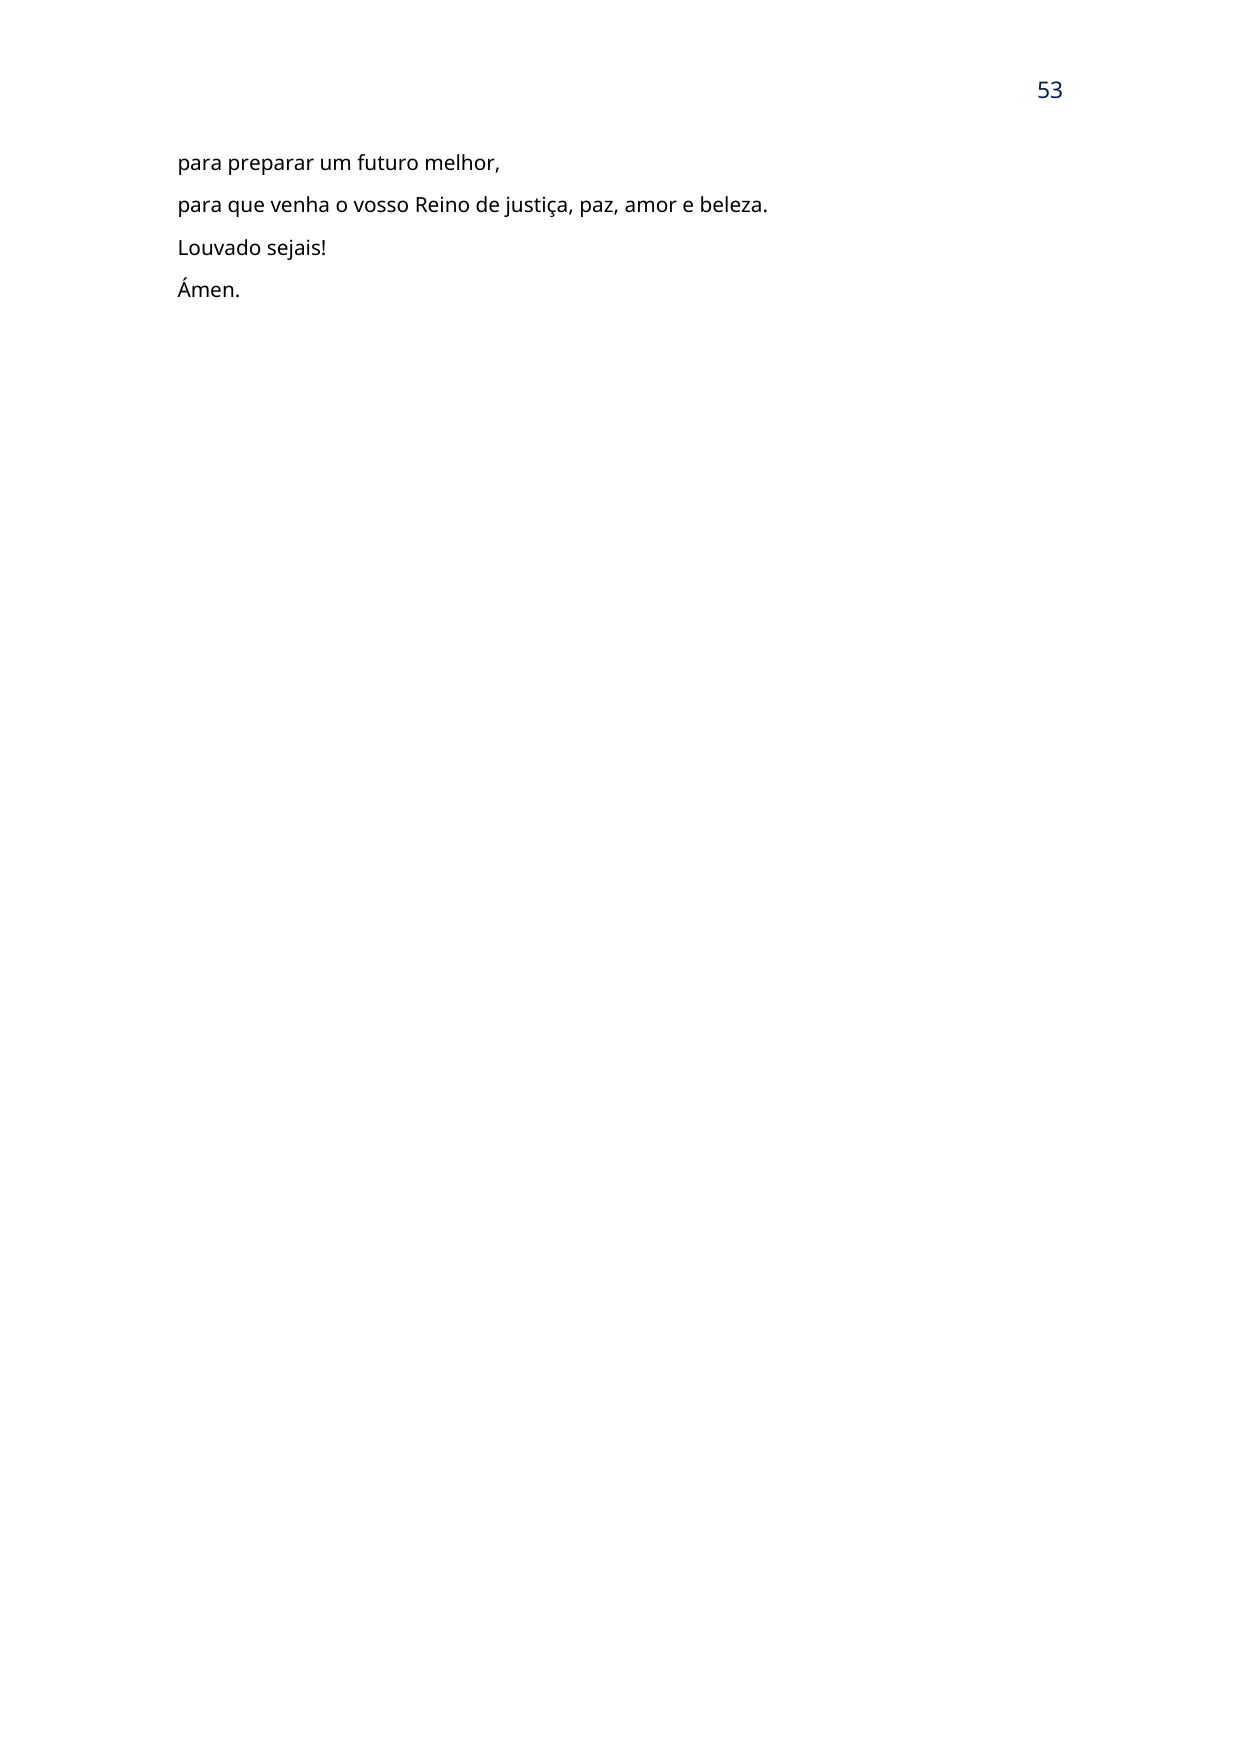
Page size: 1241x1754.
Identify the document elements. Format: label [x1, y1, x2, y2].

text [177, 148, 1063, 304]
